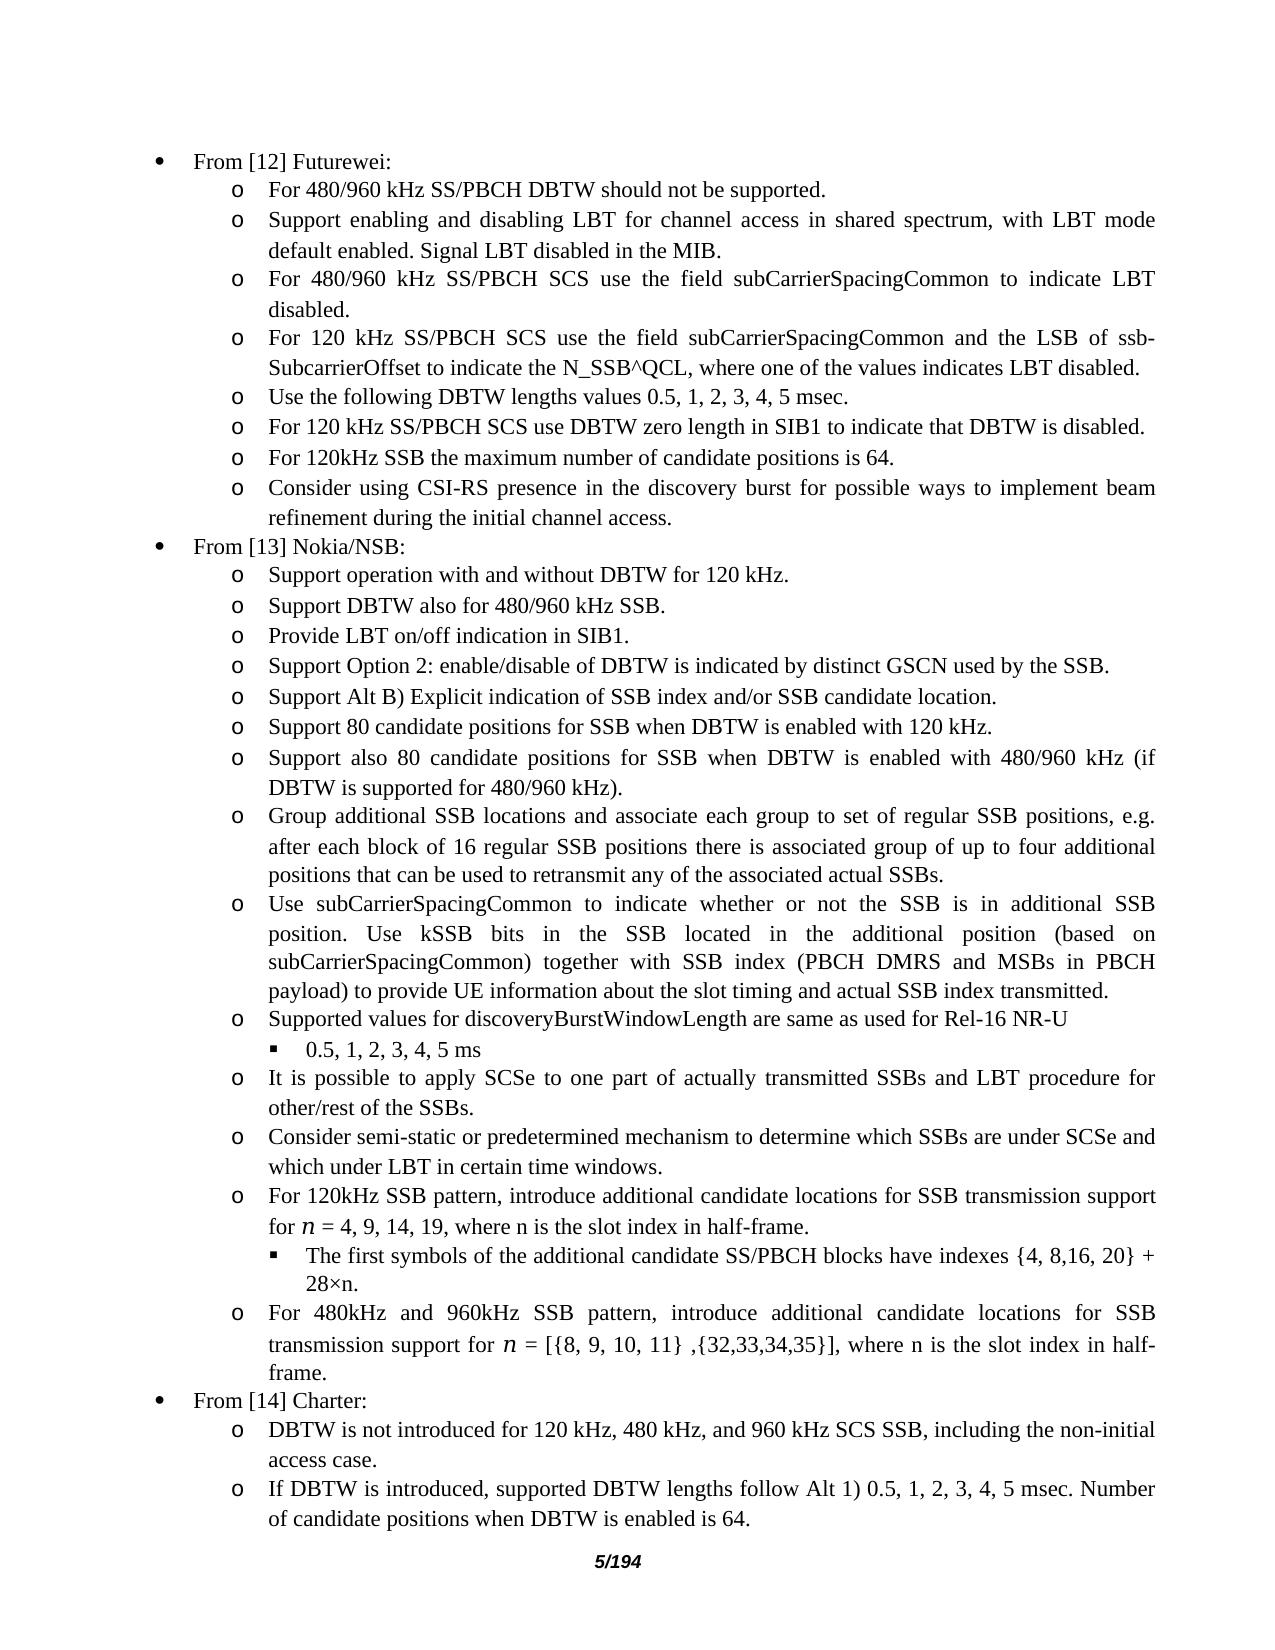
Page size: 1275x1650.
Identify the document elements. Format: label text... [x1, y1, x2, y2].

list Use subCarrierSpacingCommon to indicate whether or not the SSB is in additional SSB position. Use kSSB bits in the SSB located in the additional position (based on subCarrierSpacingCommon) together with SSB index (PBCH DMRS and MSBs in PBCH payload) to provide UE information about the slot timing and actual SSB index transmitted. [231, 890, 1157, 1003]
list Support 80 candidate positions for SSB when DBTW is enabled with 120 kHz. [231, 713, 1157, 742]
list If DBTW is introduced, supported DBTW lengths follow Alt 1) 0.5, 1, 2, 3, 4, 5 msec. Number of candidate positions when DBTW is enabled is 64. [231, 1475, 1157, 1531]
list It is possible to apply SCSe to one part of actually transmitted SSBs and LBT procedure for other/rest of the SSBs. [231, 1064, 1157, 1121]
list Support Option 2: enable/disable of DBTW is indicated by distinct GSCN used by the SSB. [231, 652, 1157, 681]
list For 480/960 kHz SS/PBCH DBTW should not be supported. [231, 176, 1157, 204]
list From [14] Charter: [156, 1387, 1157, 1414]
list For 120kHz SSB pattern, introduce additional candidate locations for SSB transmission support for 𝑛 = 4, 9, 14, 19, where n is the slot index in half-frame. [231, 1182, 1157, 1240]
list From [13] Nokia/NSB: [156, 533, 1157, 559]
list For 120kHz SSB the maximum number of candidate positions is 64. [231, 444, 1157, 472]
list DBTW is not introduced for 120 kHz, 480 kHz, and 960 kHz SCS SSB, including the non-initial access case. [231, 1416, 1157, 1473]
list For 120 kHz SS/PBCH SCS use DBTW zero length in SIB1 to indicate that DBTW is disabled. [231, 413, 1157, 441]
list Support operation with and without DBTW for 120 kHz. [231, 561, 1157, 589]
list Consider using CSI-RS presence in the discovery burst for possible ways to implement beam refinement during the initial channel access. [231, 474, 1157, 531]
list Consider semi-static or predetermined mechanism to determine which SSBs are under SCSe and which under LBT in certain time windows. [231, 1123, 1157, 1179]
list For 480/960 kHz SS/PBCH SCS use the field subCarrierSpacingCommon to indicate LBT disabled. [231, 265, 1157, 322]
list Supported values for discoveryBurstWindowLength are same as used for Rel-16 NR-U [231, 1005, 1157, 1033]
list Group additional SSB locations and associate each group to set of regular SSB positions, e.g. after each block of 16 regular SSB positions there is associated group of up to four additional positions that can be used to retransmit any of the associated actual SSBs. [231, 802, 1157, 888]
list The first symbols of the additional candidate SS/PBCH blocks have indexes {4, 8,16, 20} + 28×n. [268, 1242, 1157, 1297]
list For 120 kHz SS/PBCH SCS use the field subCarrierSpacingCommon and the LSB of ssb-SubcarrierOffset to indicate the N_SSB^QCL, where one of the values indicates LBT disabled. [231, 324, 1157, 381]
list Support also 80 candidate positions for SSB when DBTW is enabled with 480/960 kHz (if DBTW is supported for 480/960 kHz). [231, 744, 1157, 800]
list For 480kHz and 960kHz SSB pattern, introduce additional candidate locations for SSB transmission support for 𝑛 = [{8, 9, 10, 11} ,{32,33,34,35}], where n is the slot index in half-frame. [231, 1299, 1157, 1385]
list 0.5, 1, 2, 3, 4, 5 ms [268, 1036, 1157, 1062]
list Provide LBT on/off indication in SIB1. [231, 622, 1157, 650]
list Support enabling and disabling LBT for channel access in shared spectrum, with LBT mode default enabled. Signal LBT disabled in the MIB. [231, 207, 1157, 263]
list Support Alt B) Explicit indication of SSB index and/or SSB candidate location. [231, 683, 1157, 711]
list Support DBTW also for 480/960 kHz SSB. [231, 592, 1157, 620]
list Use the following DBTW lengths values 0.5, 1, 2, 3, 4, 5 msec. [231, 383, 1157, 411]
list From [12] Futurewei: [156, 148, 1157, 174]
